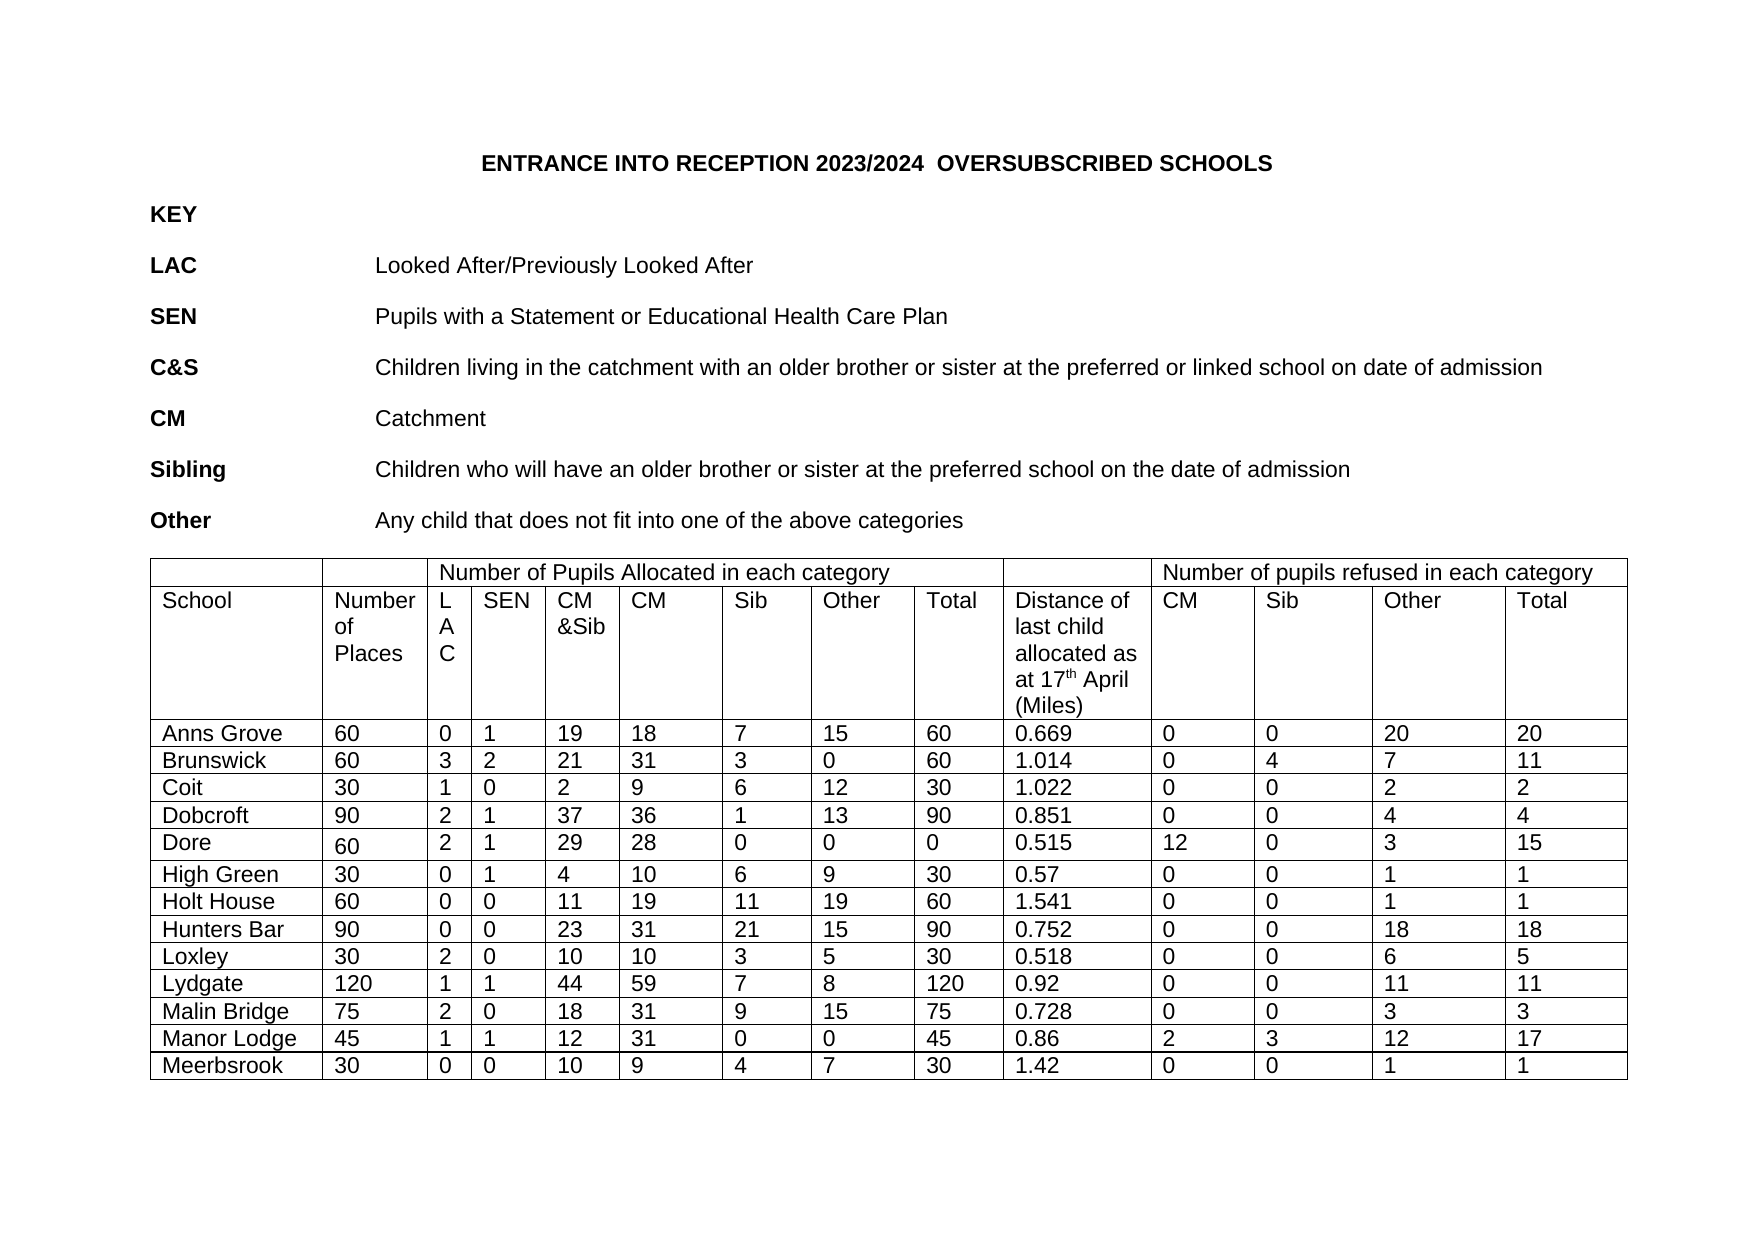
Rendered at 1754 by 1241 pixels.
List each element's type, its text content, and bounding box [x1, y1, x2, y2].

table_cell 75 [323, 998, 427, 1024]
table_cell Anns Grove [151, 720, 322, 746]
text Sibling Children who will have an older brother or sister at the preferred school on the date of admission [150, 456, 1604, 483]
table_cell 36 [620, 802, 722, 828]
table_cell Lydgate [151, 970, 322, 997]
table_cell Malin Bridge [151, 998, 322, 1024]
table_cell 23 [546, 916, 619, 942]
table_cell Sib [723, 587, 811, 718]
table_cell 17 [1506, 1025, 1627, 1051]
table_cell Dobcroft [151, 802, 322, 828]
table_cell 3 [1373, 829, 1505, 860]
table_header Number of Pupils Allocated in each category [428, 559, 1003, 586]
table_cell 0.518 [1004, 943, 1151, 969]
table_cell 9 [723, 998, 811, 1024]
table_cell 31 [620, 998, 722, 1024]
table_cell 4 [1373, 802, 1505, 828]
table_cell 4 [1506, 802, 1627, 828]
table_cell 0 [812, 747, 914, 773]
table_cell 37 [546, 802, 619, 828]
table_cell 1 [1506, 888, 1627, 914]
table_cell 45 [323, 1025, 427, 1051]
text SEN Pupils with a Statement or Educational Health Care Plan [150, 303, 1604, 329]
table_cell 0 [472, 774, 545, 801]
table_cell 12 [1373, 1025, 1505, 1051]
table_cell 13 [812, 802, 914, 828]
table_cell 60 [323, 888, 427, 914]
table_cell 6 [723, 861, 811, 887]
table_cell 0 [1152, 943, 1254, 969]
table_cell 44 [546, 970, 619, 997]
table_cell 0 [1152, 720, 1254, 746]
table_cell 0 [1152, 774, 1254, 801]
table_cell 15 [812, 916, 914, 942]
table_cell 18 [1373, 916, 1505, 942]
table_cell 19 [812, 888, 914, 914]
table_cell 1 [472, 861, 545, 887]
table_cell 3 [723, 943, 811, 969]
table_cell 2 [428, 802, 471, 828]
table_cell 3 [1255, 1025, 1372, 1051]
table_cell 1 [1373, 1053, 1505, 1079]
table_cell 0 [812, 1025, 914, 1051]
table_cell 11 [546, 888, 619, 914]
table_cell 31 [620, 1025, 722, 1051]
table_cell High Green [151, 861, 322, 887]
table_cell 0 [472, 998, 545, 1024]
table_cell 59 [620, 970, 722, 997]
table_cell 30 [915, 861, 1003, 887]
table_cell 7 [723, 970, 811, 997]
table_cell 11 [1506, 747, 1627, 773]
table_cell 0 [472, 916, 545, 942]
table_cell Total [1506, 587, 1627, 718]
table_cell 15 [1506, 829, 1627, 860]
table_cell 1 [428, 970, 471, 997]
table_cell 31 [620, 916, 722, 942]
table_cell Brunswick [151, 747, 322, 773]
table_cell 0.515 [1004, 829, 1151, 860]
table_cell 20 [1506, 720, 1627, 746]
table_cell 9 [812, 861, 914, 887]
table_cell 18 [620, 720, 722, 746]
table_cell 30 [915, 1053, 1003, 1079]
table_cell 0 [1255, 829, 1372, 860]
table_cell 9 [620, 774, 722, 801]
table_cell 120 [323, 970, 427, 997]
table_cell 0 [1152, 861, 1254, 887]
table_cell 18 [1506, 916, 1627, 942]
table_cell 31 [620, 747, 722, 773]
table_cell 15 [812, 998, 914, 1024]
table_cell 30 [323, 943, 427, 969]
table_cell 2 [546, 774, 619, 801]
table_cell 0.57 [1004, 861, 1151, 887]
table_cell 0 [1152, 802, 1254, 828]
table_cell 0 [1152, 916, 1254, 942]
table_cell 0 [428, 888, 471, 914]
table_cell Total [915, 587, 1003, 718]
table_cell 2 [1152, 1025, 1254, 1051]
table_cell 0 [1255, 720, 1372, 746]
table_cell 5 [812, 943, 914, 969]
table_cell 45 [915, 1025, 1003, 1051]
table_cell 18 [546, 998, 619, 1024]
table_cell Meerbsrook Bank [151, 1053, 322, 1079]
table_cell 2 [428, 829, 471, 860]
table_cell 1 [1373, 861, 1505, 887]
table_cell Sib [1255, 587, 1372, 718]
table_cell 0 [723, 829, 811, 860]
table_cell 0 [812, 829, 914, 860]
table_cell 0.92 [1004, 970, 1151, 997]
table_cell 0.669 [1004, 720, 1151, 746]
table_cell 5 [1506, 943, 1627, 969]
table_cell 4 [546, 861, 619, 887]
table_cell 9 [620, 1053, 722, 1079]
table_cell 1 [1506, 861, 1627, 887]
table_cell 75 [915, 998, 1003, 1024]
table_cell 1 [1373, 888, 1505, 914]
table_cell 6 [1373, 943, 1505, 969]
table_cell 30 [323, 1053, 427, 1079]
table_cell LAC [428, 587, 471, 718]
table_header Number of pupils refused in each category [1152, 559, 1627, 586]
table_cell Dore [151, 829, 322, 860]
table_cell 120 [915, 970, 1003, 997]
table_cell Loxley [151, 943, 322, 969]
table_cell 30 [323, 774, 427, 801]
table_cell 0 [472, 943, 545, 969]
table_cell 7 [723, 720, 811, 746]
table_cell 7 [812, 1053, 914, 1079]
table_cell 3 [1506, 998, 1627, 1024]
table_cell 0 [1152, 747, 1254, 773]
table_cell 2 [472, 747, 545, 773]
table_cell 6 [723, 774, 811, 801]
text CM Catchment [150, 405, 1604, 432]
table_cell 60 [323, 829, 427, 860]
table_cell CM [1152, 587, 1254, 718]
table_cell Other [1373, 587, 1505, 718]
table_cell 8 [812, 970, 914, 997]
table_cell 0 [428, 861, 471, 887]
table_cell 2 [1506, 774, 1627, 801]
table_cell 0 [1255, 943, 1372, 969]
table_cell Number of Places [323, 587, 427, 718]
table_cell 10 [620, 943, 722, 969]
table_header [1004, 559, 1151, 586]
table_cell 0 [1255, 861, 1372, 887]
table_cell 1.022 [1004, 774, 1151, 801]
table_cell 4 [1255, 747, 1372, 773]
table_cell 0.752 [1004, 916, 1151, 942]
table_cell 1 [1506, 1053, 1627, 1079]
table_cell 10 [620, 861, 722, 887]
table_cell 60 [915, 888, 1003, 914]
table_cell 21 [723, 916, 811, 942]
table_cell 19 [620, 888, 722, 914]
table_cell 4 [723, 1053, 811, 1079]
table_cell 1.42 [1004, 1053, 1151, 1079]
table_header [323, 559, 427, 586]
table_cell 30 [915, 943, 1003, 969]
table_cell 0 [472, 888, 545, 914]
table_cell 0 [723, 1025, 811, 1051]
table_cell 21 [546, 747, 619, 773]
table_cell 11 [1506, 970, 1627, 997]
table_cell SEN [472, 587, 545, 718]
table_cell 3 [1373, 998, 1505, 1024]
table_cell 0 [472, 1053, 545, 1079]
table_cell School [151, 587, 322, 718]
table_cell 1 [472, 802, 545, 828]
table_cell 60 [915, 747, 1003, 773]
table_cell 11 [723, 888, 811, 914]
table_cell Other [812, 587, 914, 718]
text ENTRANCE INTO RECEPTION 2023/2024 OVERSUBSCRIBED SCHOOLS [150, 150, 1604, 176]
table_cell 90 [323, 802, 427, 828]
table_cell 0 [1255, 970, 1372, 997]
table_cell 1 [428, 1025, 471, 1051]
table_cell 19 [546, 720, 619, 746]
table_cell 12 [812, 774, 914, 801]
table_cell 29 [546, 829, 619, 860]
text LAC Looked After/Previously Looked After [150, 252, 1604, 278]
table_cell 1 [472, 1025, 545, 1051]
table_cell 12 [1152, 829, 1254, 860]
table_cell 2 [428, 998, 471, 1024]
table_cell 1.014 [1004, 747, 1151, 773]
table_cell 1 [428, 774, 471, 801]
text Other Any child that does not fit into one of the above categories [150, 507, 1604, 534]
table_cell CM &Sib [546, 587, 619, 718]
table_cell 0 [428, 720, 471, 746]
table_cell 0 [1152, 1053, 1254, 1079]
table_cell 0 [1255, 802, 1372, 828]
table_cell 0 [1255, 888, 1372, 914]
table_cell 1 [472, 970, 545, 997]
table_cell 30 [323, 861, 427, 887]
table_cell Coit [151, 774, 322, 801]
table_cell 2 [428, 943, 471, 969]
text C&S Children living in the catchment with an older brother or sister at the preferred or linked school on date of admission [150, 354, 1604, 381]
table_cell 3 [723, 747, 811, 773]
table_cell CM [620, 587, 722, 718]
table_cell 12 [546, 1025, 619, 1051]
table_cell 28 [620, 829, 722, 860]
table_cell 0 [1255, 998, 1372, 1024]
table_cell 1.541 [1004, 888, 1151, 914]
table_cell 0 [1152, 888, 1254, 914]
table_cell 0 [1255, 916, 1372, 942]
table_cell 90 [915, 916, 1003, 942]
table_cell 0.851 [1004, 802, 1151, 828]
table_cell 0 [1255, 774, 1372, 801]
table_cell 2 [1373, 774, 1505, 801]
table_cell 3 [428, 747, 471, 773]
table_cell 10 [546, 943, 619, 969]
table_cell 90 [915, 802, 1003, 828]
table_cell Distance of last child allocated as at 17th April (Miles) [1004, 587, 1151, 718]
table_cell Holt House [151, 888, 322, 914]
text KEY [150, 201, 1604, 227]
table_cell 20 [1373, 720, 1505, 746]
table_cell 60 [915, 720, 1003, 746]
table_cell Manor Lodge [151, 1025, 322, 1051]
table_cell 0 [1255, 1053, 1372, 1079]
table_cell 90 [323, 916, 427, 942]
table_cell 0 [915, 829, 1003, 860]
table_cell 10 [546, 1053, 619, 1079]
table_cell 0 [428, 916, 471, 942]
table_cell 11 [1373, 970, 1505, 997]
table_cell 7 [1373, 747, 1505, 773]
table_cell 30 [915, 774, 1003, 801]
table_cell 0.86 [1004, 1025, 1151, 1051]
table_cell 0 [428, 1053, 471, 1079]
table_header [151, 559, 322, 586]
table_cell 0 [1152, 970, 1254, 997]
table_cell 1 [472, 829, 545, 860]
table_cell 60 [323, 747, 427, 773]
table_cell Hunters Bar [151, 916, 322, 942]
table_cell 1 [472, 720, 545, 746]
table_cell 0.728 [1004, 998, 1151, 1024]
table_cell 0 [1152, 998, 1254, 1024]
table_cell 15 [812, 720, 914, 746]
table_cell 1 [723, 802, 811, 828]
table_cell 60 [323, 720, 427, 746]
